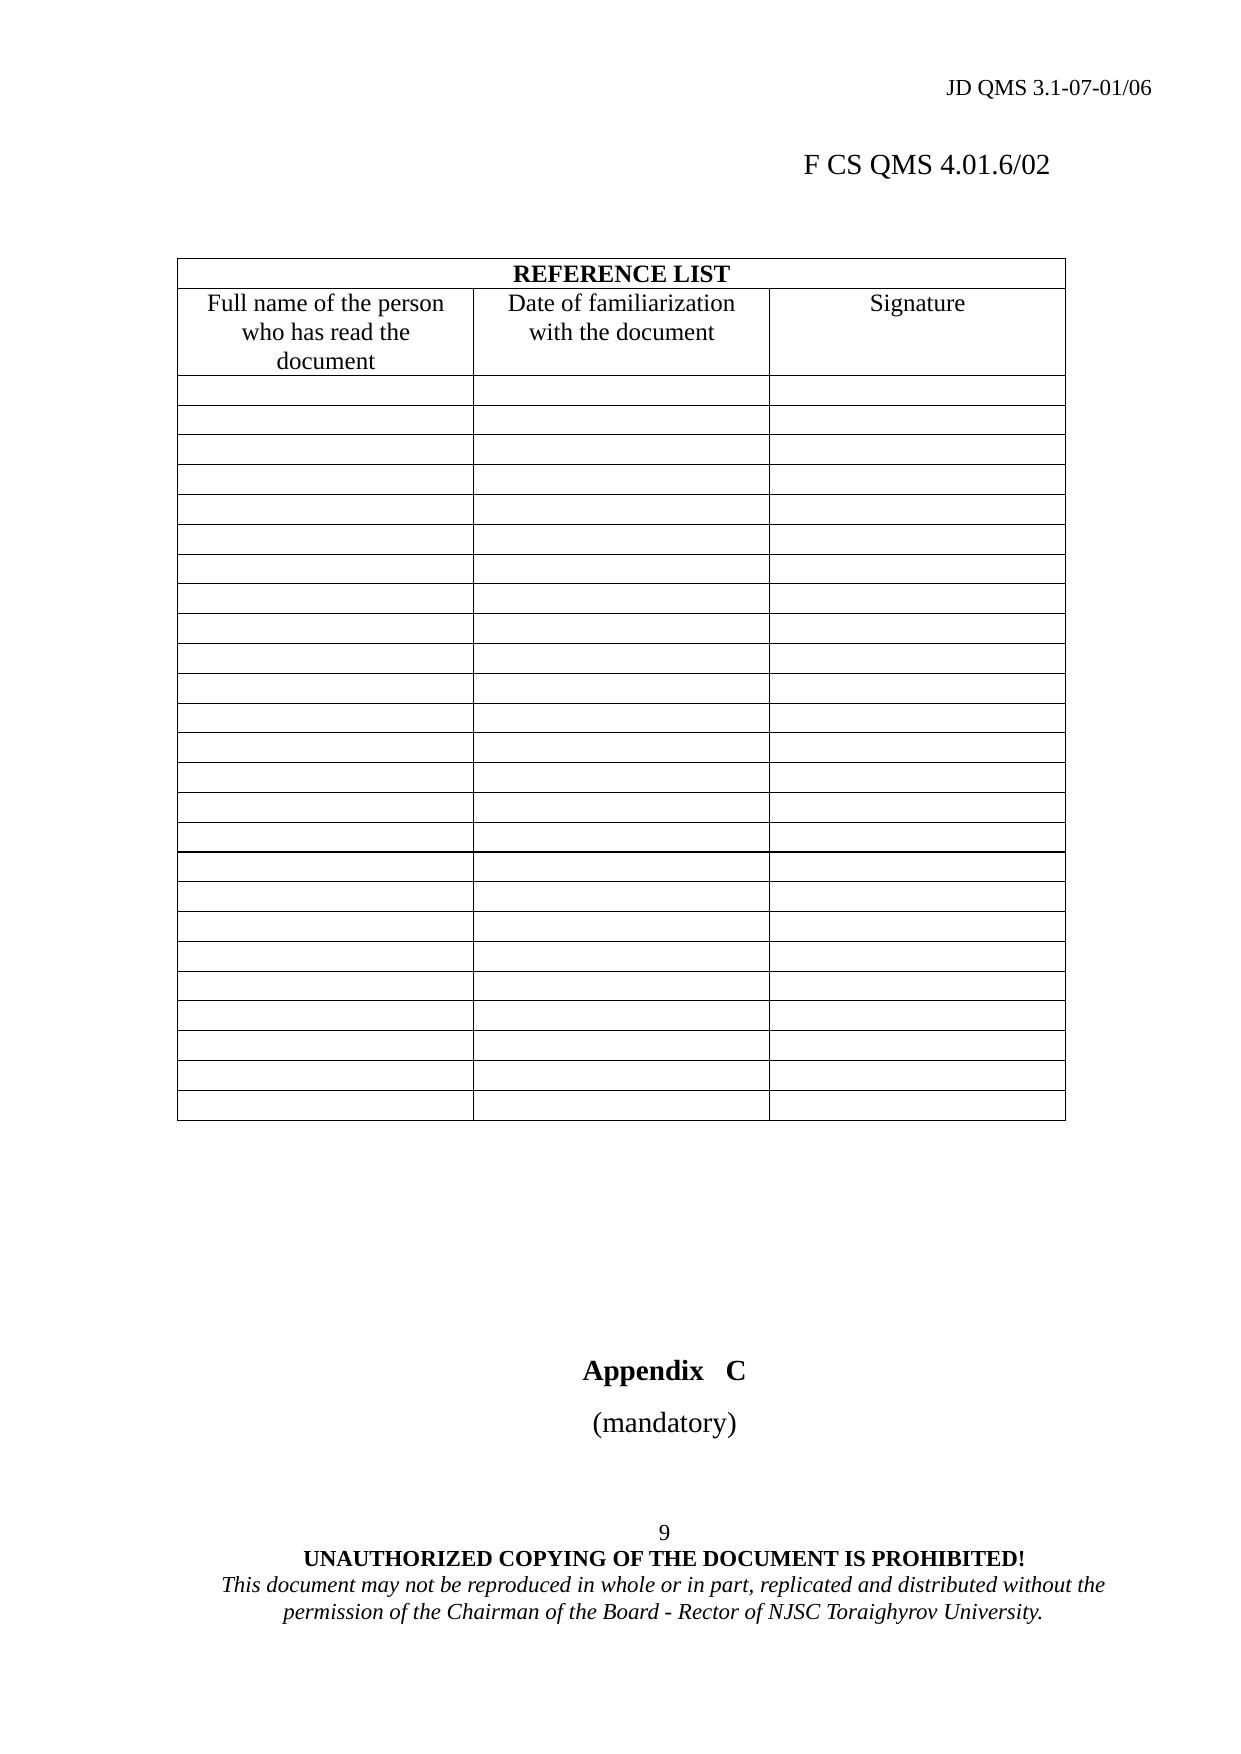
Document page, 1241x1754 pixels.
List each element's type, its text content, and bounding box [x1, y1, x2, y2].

table_cell [178, 406, 473, 434]
table_cell [770, 1031, 1065, 1060]
table_cell [770, 882, 1065, 911]
table_cell [178, 465, 473, 494]
table_header REFERENCE LIST [178, 259, 1065, 287]
table_cell [178, 882, 473, 911]
table_cell [178, 435, 473, 464]
table_cell [770, 1061, 1065, 1090]
table_cell [474, 584, 769, 613]
table_cell [474, 733, 769, 762]
table_cell [178, 525, 473, 553]
table_cell [474, 972, 769, 1000]
table_cell [474, 912, 769, 941]
table_cell [178, 584, 473, 613]
table_cell [474, 763, 769, 792]
table_cell [178, 1091, 473, 1119]
table_cell [178, 763, 473, 792]
table_cell [178, 555, 473, 583]
text Appendix C [177, 1353, 1152, 1386]
table_cell [770, 406, 1065, 434]
table_cell [770, 763, 1065, 792]
table_cell [770, 823, 1065, 851]
table_cell [770, 853, 1065, 881]
table_cell [178, 614, 473, 643]
table_cell [474, 406, 769, 434]
table_cell [770, 972, 1065, 1000]
table_cell [770, 525, 1065, 553]
table_cell [770, 465, 1065, 494]
table_cell [178, 1031, 473, 1060]
table_cell [770, 376, 1065, 404]
table_cell [178, 912, 473, 941]
table_cell [770, 435, 1065, 464]
table_cell [474, 465, 769, 494]
table_cell [474, 495, 769, 524]
table_cell [474, 882, 769, 911]
table_cell [770, 674, 1065, 702]
table_cell [178, 1001, 473, 1030]
table_cell [770, 644, 1065, 673]
table_cell [770, 912, 1065, 941]
table_cell [770, 495, 1065, 524]
table_cell Full name of the person who has read the document [178, 289, 473, 375]
table_cell [474, 376, 769, 404]
table_cell [474, 823, 769, 851]
table_cell [178, 376, 473, 404]
table_cell [178, 823, 473, 851]
table_cell [474, 793, 769, 822]
table_cell [474, 644, 769, 673]
table_cell Date of familiarization with the document [474, 289, 769, 375]
table_cell [770, 555, 1065, 583]
table_cell [474, 853, 769, 881]
table_cell [178, 853, 473, 881]
table_cell [770, 704, 1065, 732]
table_cell [474, 942, 769, 971]
table_cell [178, 674, 473, 702]
table_cell [178, 495, 473, 524]
table_cell [474, 1001, 769, 1030]
table_cell [474, 704, 769, 732]
text (mandatory) [177, 1406, 1152, 1439]
table_cell [474, 555, 769, 583]
table_cell [770, 1001, 1065, 1030]
table_cell [770, 614, 1065, 643]
table_cell [474, 1091, 769, 1119]
table_cell [770, 793, 1065, 822]
table_cell [474, 674, 769, 702]
table_cell [178, 793, 473, 822]
table_cell [178, 1061, 473, 1090]
table_cell [178, 704, 473, 732]
table_cell [474, 435, 769, 464]
table_cell [770, 942, 1065, 971]
table_cell [474, 1061, 769, 1090]
table_cell [474, 1031, 769, 1060]
table_cell [474, 525, 769, 553]
table_cell [178, 972, 473, 1000]
table_cell [178, 942, 473, 971]
table_cell Signature [770, 289, 1065, 375]
table_cell [770, 584, 1065, 613]
table_cell [770, 733, 1065, 762]
text F CS QMS 4.01.6/02 [177, 147, 1152, 180]
table_cell [178, 644, 473, 673]
table_cell [178, 733, 473, 762]
table_cell [474, 614, 769, 643]
table_cell [770, 1091, 1065, 1119]
